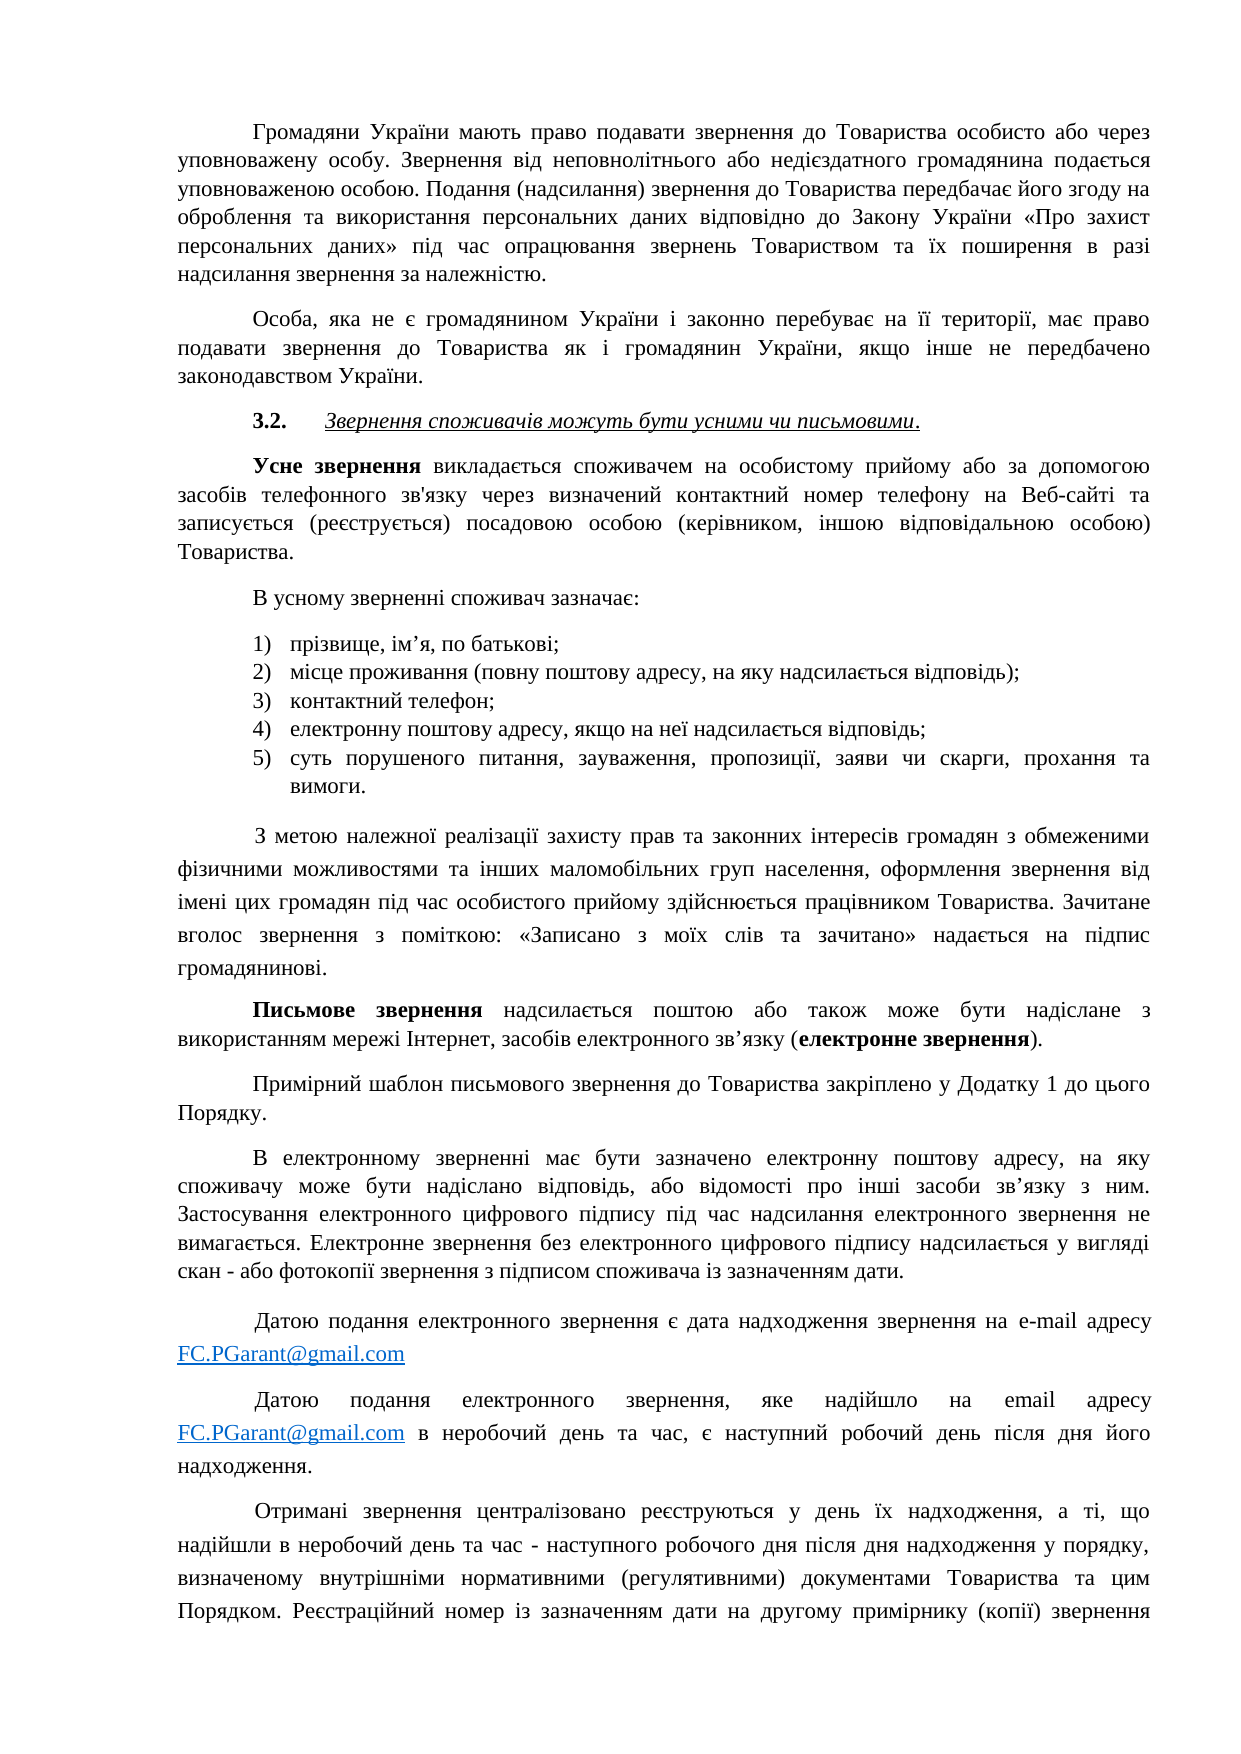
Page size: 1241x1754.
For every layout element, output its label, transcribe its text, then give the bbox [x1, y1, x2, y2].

text Датою подання електронного звернення є дата надходження звернення на e-mail адресу FC.PGarant@gmail.com [177, 1302, 1152, 1368]
text Особа, яка не є громадянином України і законно перебуває на її території, має право подавати звернення до Товариства як і громадянин України, якщо інше не передбачено законодавством України. [177, 305, 1152, 389]
text В усному зверненні споживач зазначає: [177, 583, 1152, 611]
text Письмове звернення надсилається поштою або також може бути надіслане з використанням мережі Інтернет, засобів електронного зв’язку (електронне звернення). [177, 997, 1152, 1051]
list суть порушеного питання, зауваження, пропозиції, заяви чи скарги, прохання та вимоги. [252, 743, 1152, 798]
text Громадяни України мають право подавати звернення до Товариства особисто або через уповноважену особу. Звернення від неповнолітнього або недієздатного громадянина подається уповноваженою особою. Подання (надсилання) звернення до Товариства передбачає його згоду на оброблення та використання персональних даних відповідно до Закону України «Про захист персональних даних» під час опрацювання звернень Товариством та їх поширення в разі надсилання звернення за належністю. [177, 118, 1152, 287]
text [177, 1493, 1152, 1625]
text З метою належної реалізації захисту прав та законних інтересів громадян з обмеженими фізичними можливостями та інших маломобільних груп населення, оформлення звернення від імені цих громадян під час особистого прийому здійснюється працівником Товариства. Зачитане вголос звернення з поміткою: «Записано з моїх слів та зачитано» надається на підпис громадянинові. [177, 817, 1152, 982]
text Датою подання електронного звернення, яке надійшло на email адресу FC.PGarant@gmail.com в неробочий день та час, є наступний робочий день після дня його надходження. [177, 1381, 1152, 1480]
list контактний телефон; [252, 687, 1152, 713]
text Примірний шаблон письмового звернення до Товариства закріплено у Додатку 1 до цього Порядку. [177, 1070, 1152, 1125]
list електронну поштову адресу, якщо на неї надсилається відповідь; [252, 715, 1152, 741]
text В електронному зверненні має бути зазначено електронну поштову адресу, на яку споживачу може бути надіслано відповідь, або відомості про інші засоби зв’язку з ним. Застосування електронного цифрового підпису під час надсилання електронного звернення не вимагається. Електронне звернення без електронного цифрового підпису надсилається у вигляді скан - або фотокопії звернення з підписом споживача із зазначенням дати. [177, 1144, 1152, 1284]
list місце проживання (повну поштову адресу, на яку надсилається відповідь); [252, 658, 1152, 684]
text Усне звернення викладається споживачем на особистому прийому або за допомогою засобів телефонного зв'язку через визначений контактний номер телефону на Веб-сайті та записується (реєструється) посадовою особою (керівником, іншою відповідальною особою) Товариства. [177, 452, 1152, 564]
list Звернення споживачів можуть бути усними чи письмовими. [177, 407, 1152, 434]
list прізвище, ім’я, по батькові; [252, 630, 1152, 656]
